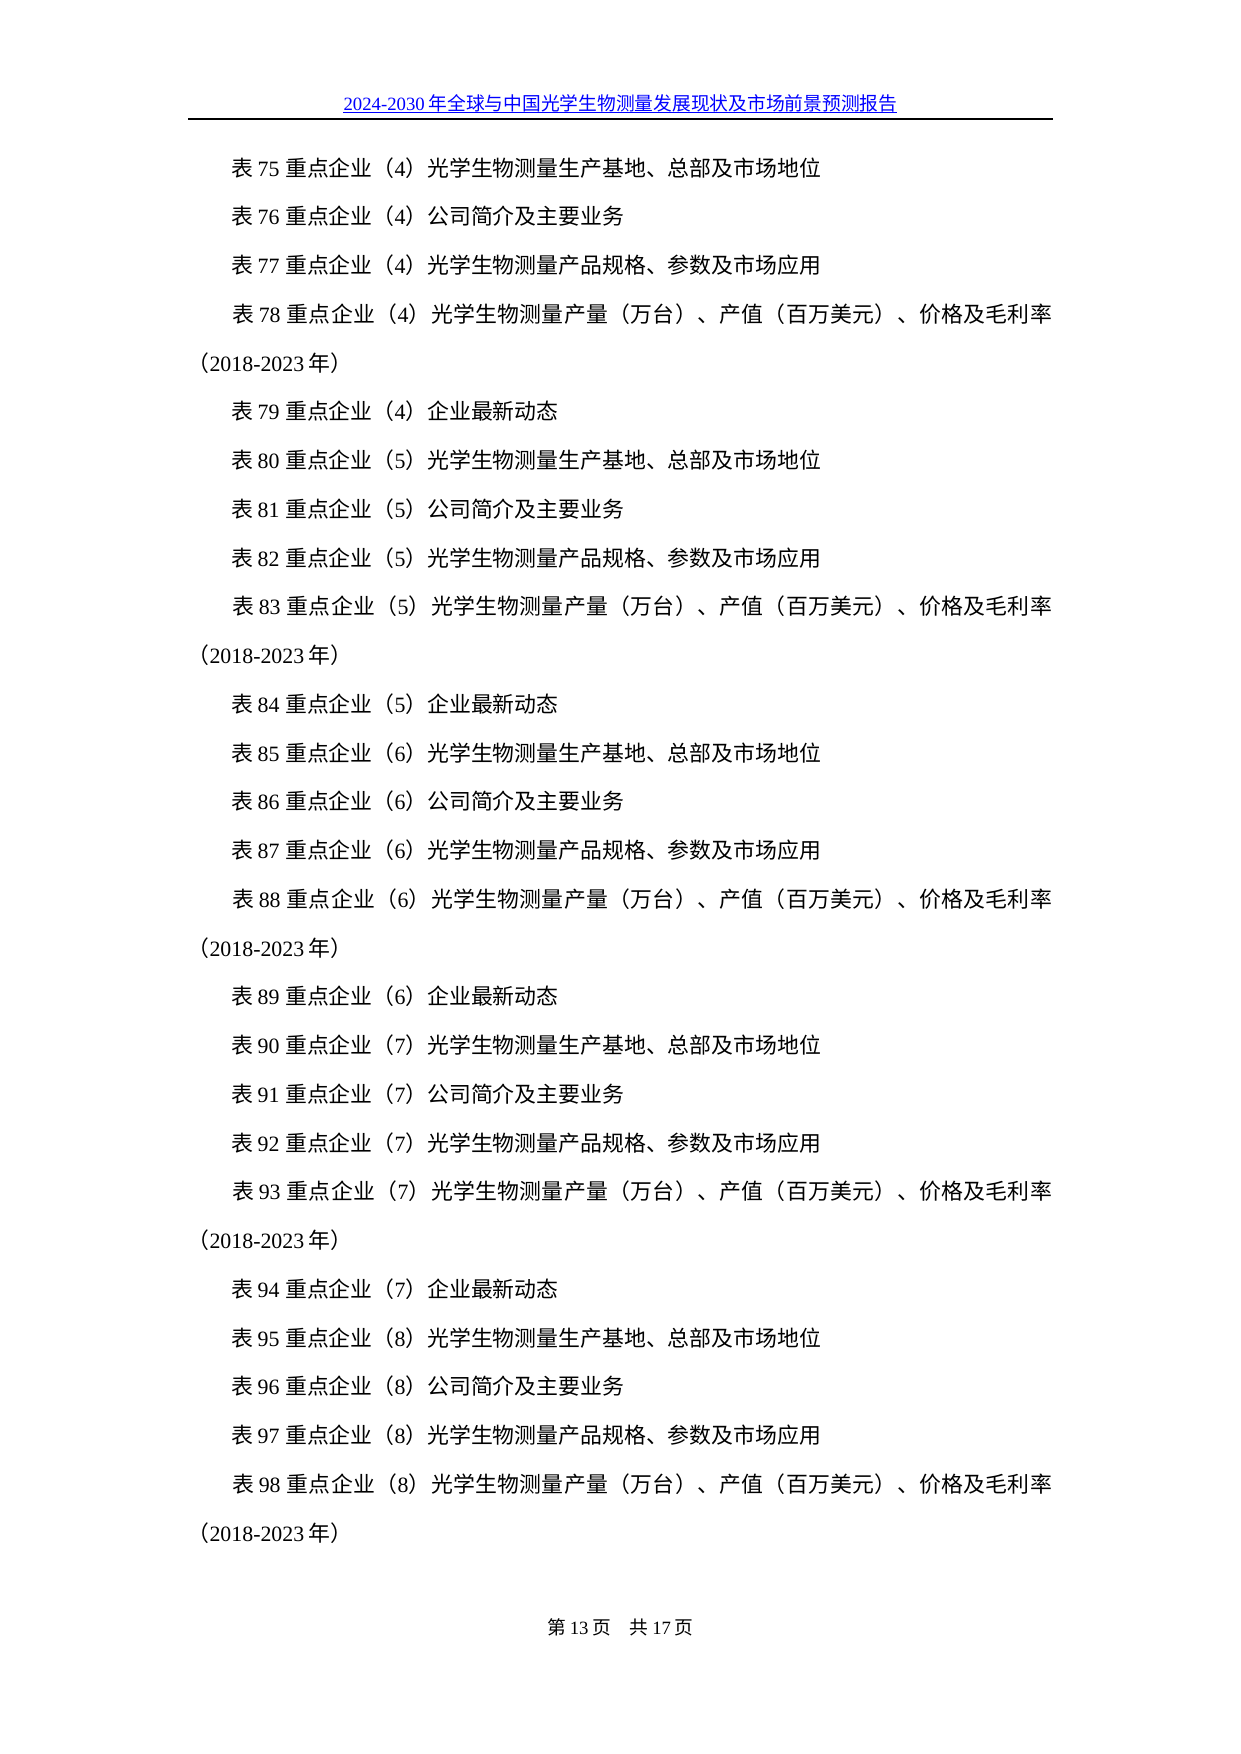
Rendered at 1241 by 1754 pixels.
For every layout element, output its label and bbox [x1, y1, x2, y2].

text [187, 150, 1053, 1548]
